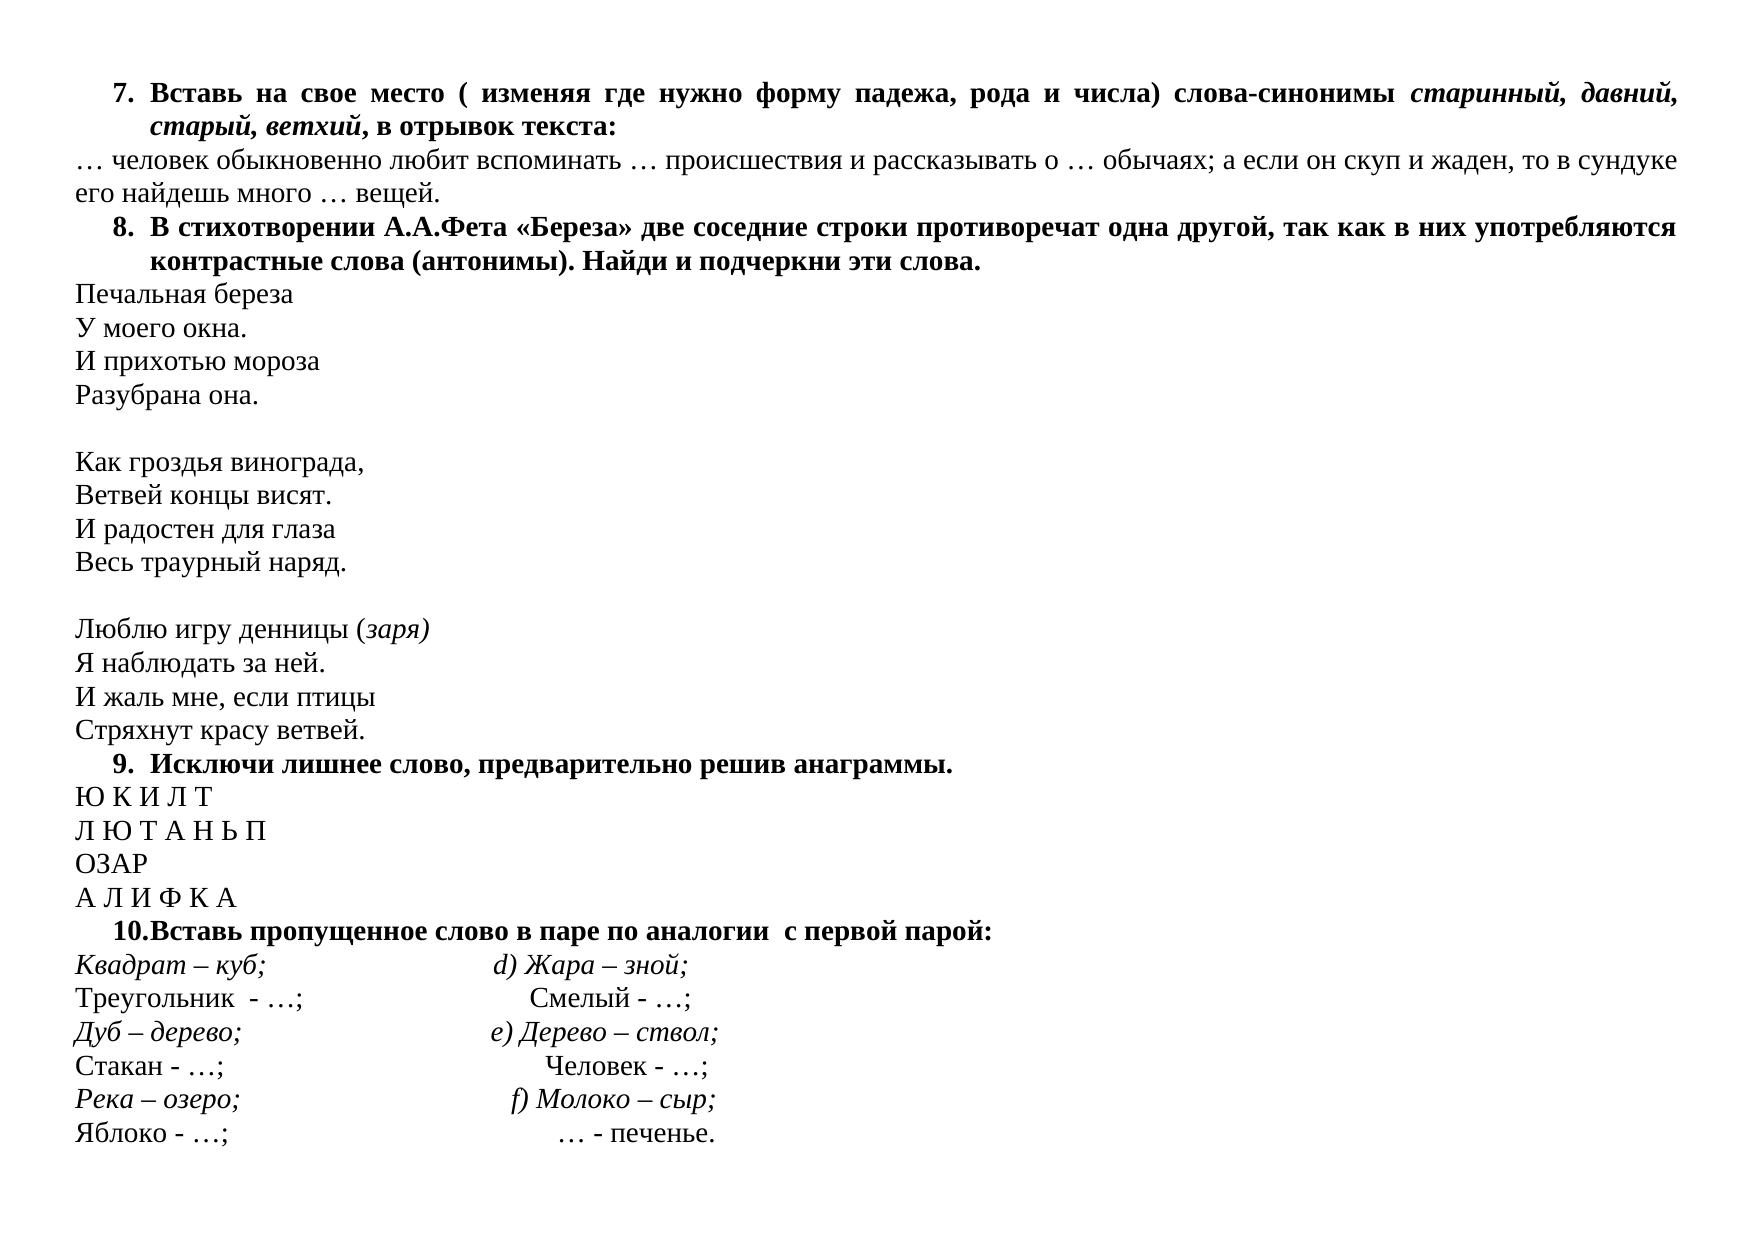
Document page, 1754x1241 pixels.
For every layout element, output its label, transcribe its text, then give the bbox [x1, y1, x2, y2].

text Разубрана она. [75, 377, 1679, 410]
text Треугольник - …; Смелый - …; [75, 981, 1679, 1014]
text Печальная береза [75, 276, 1679, 310]
list В стихотворении А.А.Фета «Береза» две соседние строки противоречат одна другой, так как в них употребляются контрастные слова (антонимы). Найди и подчеркни эти слова. [112, 209, 1679, 276]
text Яблоко - …; … - печенье. [75, 1115, 1679, 1148]
text Я наблюдать за ней. [75, 645, 1679, 679]
text Квадрат – куб; d) Жара – зной; [75, 947, 1679, 981]
text Как гроздья винограда, [75, 444, 1679, 477]
list Вставь на свое место ( изменяя где нужно форму падежа, рода и числа) слова-синонимы старинный, давний, старый, ветхий, в отрывок текста: [112, 75, 1679, 142]
text Ю К И Л Т [75, 779, 1679, 813]
text Река – озеро; f) Молоко – сыр; [75, 1081, 1679, 1115]
text У моего окна. [75, 310, 1679, 343]
text … человек обыкновенно любит вспоминать … происшествия и рассказывать о … обычаях; а если он скуп и жаден, то в сундуке его найдешь много … вещей. [75, 142, 1679, 209]
text И прихотью мороза [75, 343, 1679, 377]
text Л Ю Т А Н Ь П [75, 813, 1679, 846]
text Стряхнут красу ветвей. [75, 712, 1679, 746]
text Стакан - …; Человек - …; [75, 1048, 1679, 1081]
text Весь траурный наряд. [75, 544, 1679, 578]
text И жаль мне, если птицы [75, 679, 1679, 712]
list Исключи лишнее слово, предварительно решив анаграммы. [112, 746, 1679, 779]
text Люблю игру денницы (заря) [75, 612, 1679, 645]
text Дуб – дерево; e) Дерево – ствол; [75, 1014, 1679, 1048]
text И радостен для глаза [75, 511, 1679, 544]
text ОЗАР А Л И Ф К А [75, 846, 1679, 913]
list Вставь пропущенное слово в паре по аналогии с первой парой: [112, 913, 1679, 947]
text Ветвей концы висят. [75, 477, 1679, 511]
